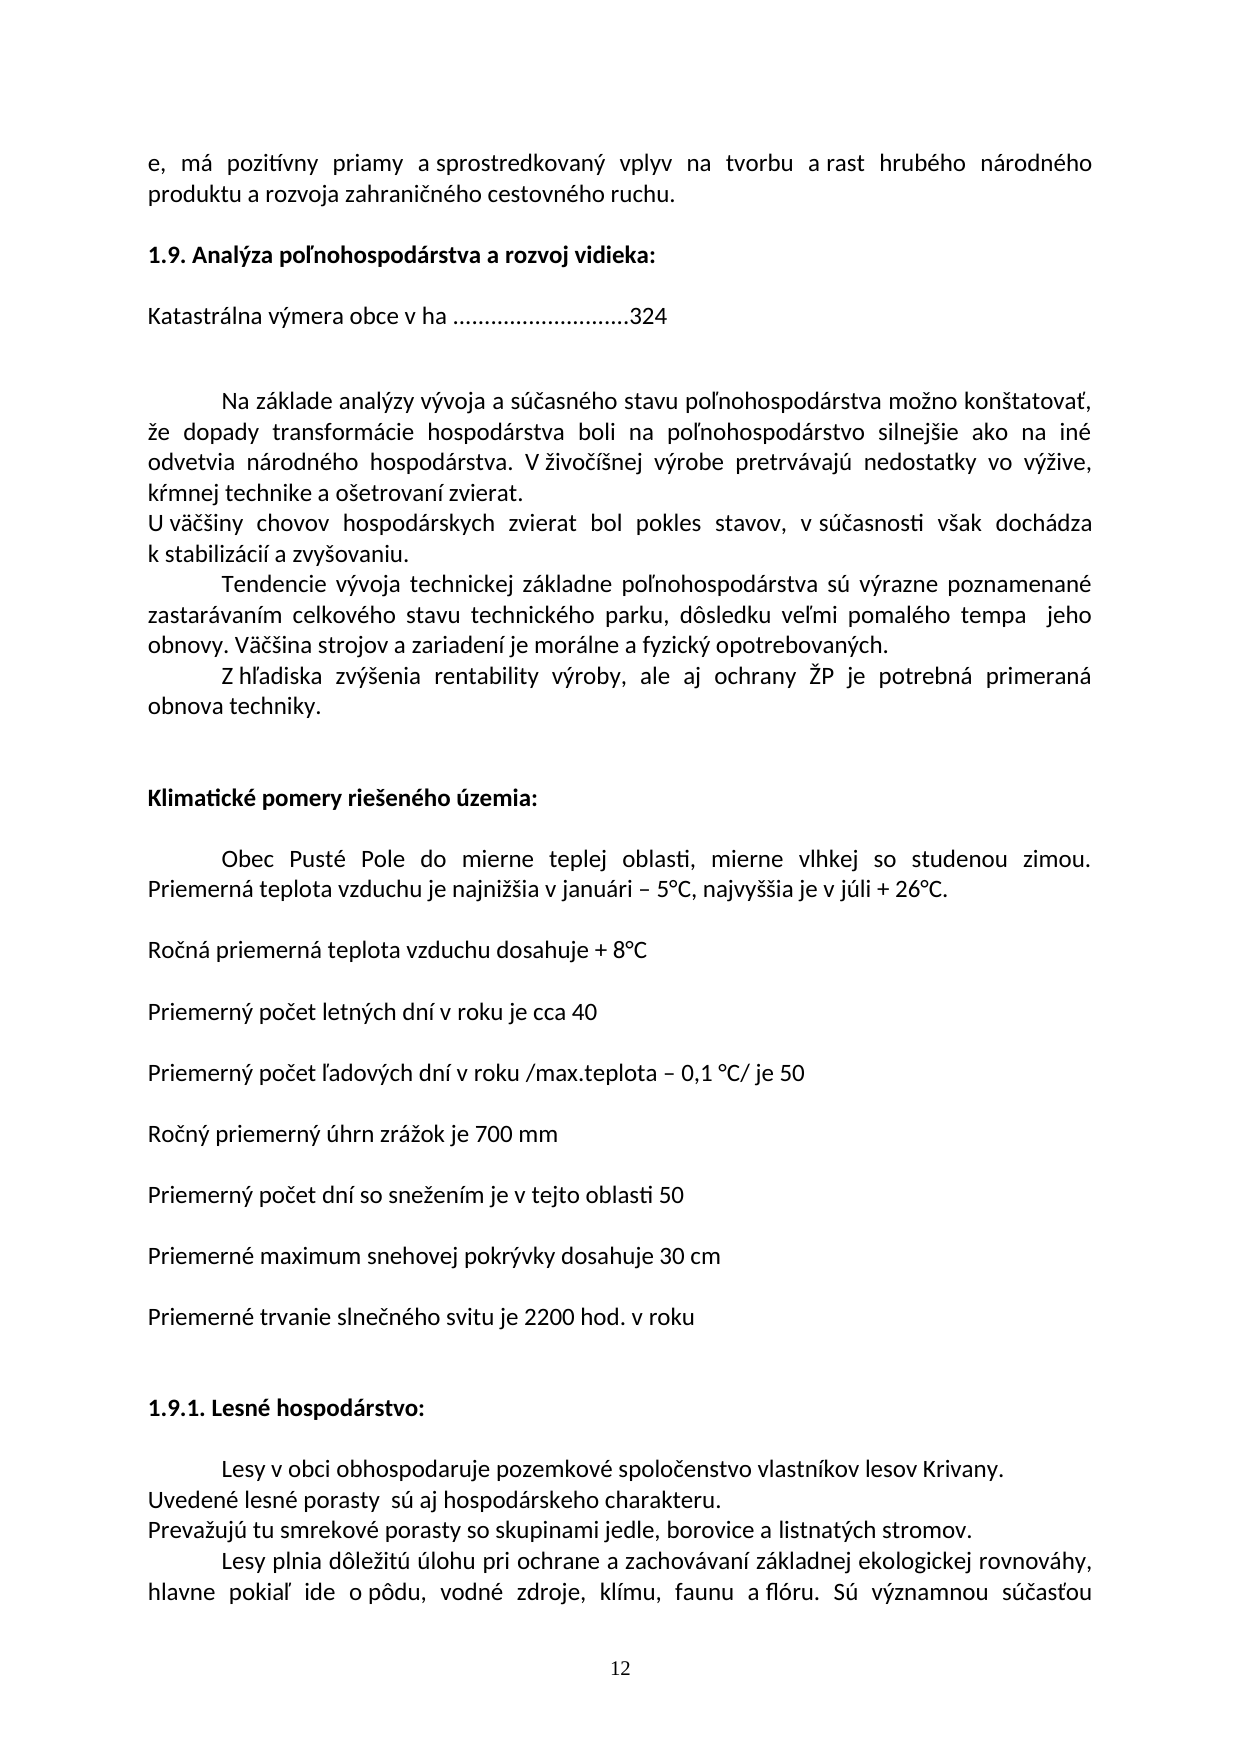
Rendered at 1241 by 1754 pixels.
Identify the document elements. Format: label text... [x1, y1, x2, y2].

text 1.9.1. Lesné hospodárstvo: [148, 1392, 1093, 1423]
text Priemerné trvanie slnečného svitu je 2200 hod. v roku [148, 1301, 1093, 1331]
text Lesy v obci obhospodaruje pozemkové spoločenstvo vlastníkov lesov Krivany. [148, 1453, 1093, 1484]
text Priemerný počet ľadových dní v roku /max.teplota – 0,1 °C/ je 50 [148, 1057, 1093, 1087]
text 1.9. Analýza poľnohospodárstva a rozvoj vidieka: [148, 239, 1093, 270]
text Priemerné maximum snehovej pokrývky dosahuje 30 cm [148, 1240, 1093, 1270]
text Priemerný počet letných dní v roku je cca 40 [148, 996, 1093, 1026]
text Na základe analýzy vývoja a súčasného stavu poľnohospodárstva možno konštatovať, že dopady transformácie hospodárstva boli na poľnohospodárstvo silnejšie ako na iné odvetvia národného hospodárstva. V živočíšnej výrobe pretrvávajú nedostatky vo výžive, kŕmnej technike a ošetrovaní zvierat. [148, 385, 1093, 507]
text e, má pozitívny priamy a sprostredkovaný vplyv na tvorbu a rast hrubého národného produktu a rozvoja zahraničného cestovného ruchu. [148, 148, 1093, 209]
text Klimatické pomery riešeného územia: [148, 782, 1093, 813]
text Obec Pusté Pole do mierne teplej oblasti, mierne vlhkej so studenou zimou. Priemerná teplota vzduchu je najnižšia v januári – 5°C, najvyššia je v júli + 26°C. [148, 843, 1093, 904]
text U väčšiny chovov hospodárskych zvierat bol pokles stavov, v súčasnosti však dochádza k stabilizácií a zvyšovaniu. [148, 507, 1093, 568]
text Uvedené lesné porasty sú aj hospodárskeho charakteru. [148, 1484, 1093, 1514]
text Ročný priemerný úhrn zrážok je 700 mm [148, 1118, 1093, 1148]
subtitle Katastrálna výmera obce v ha ............................324 [148, 300, 1093, 331]
text Z hľadiska zvýšenia rentability výroby, ale aj ochrany ŽP je potrebná primeraná obnova techniky. [148, 660, 1093, 721]
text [148, 1545, 1093, 1606]
text Tendencie vývoja technickej základne poľnohospodárstva sú výrazne poznamenané zastarávaním celkového stavu technického parku, dôsledku veľmi pomalého tempa jeho obnovy. Väčšina strojov a zariadení je morálne a fyzický opotrebovaných. [148, 568, 1093, 660]
text Ročná priemerná teplota vzduchu dosahuje + 8°C [148, 935, 1093, 965]
text Priemerný počet dní so snežením je v tejto oblasti 50 [148, 1179, 1093, 1209]
text Prevažujú tu smrekové porasty so skupinami jedle, borovice a listnatých stromov. [148, 1514, 1093, 1545]
